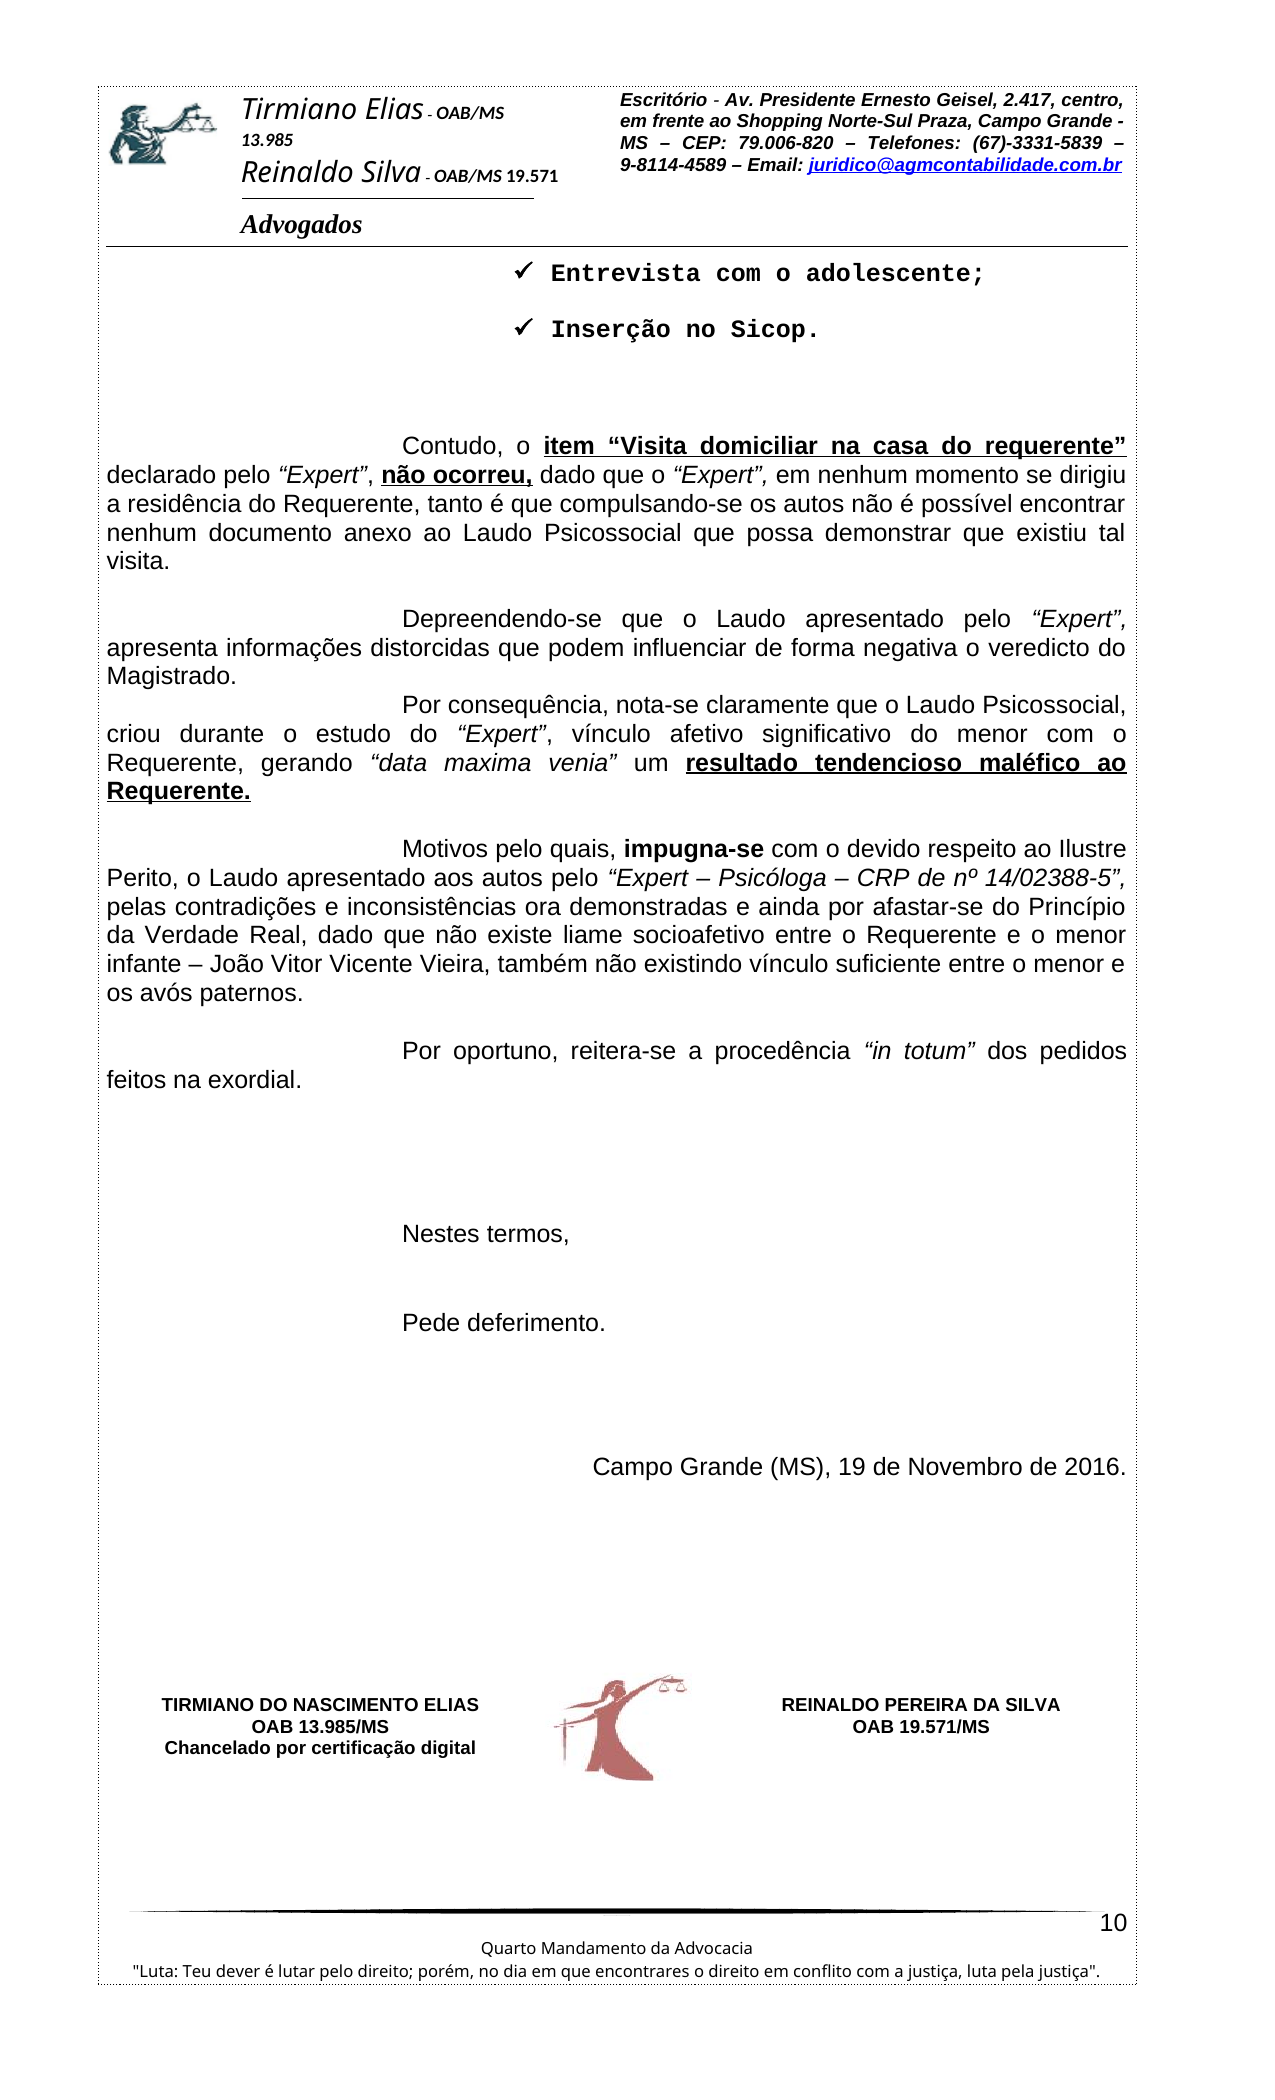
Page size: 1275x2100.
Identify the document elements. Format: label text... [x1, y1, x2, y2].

picture [129, 1907, 1105, 1916]
picture [545, 1672, 692, 1781]
text Contudo, o item “Visita domiciliar na casa do requerente” declarado pelo “Expert”, não ocorreu, dado que o “Expert”, em nenhum momento se dirigiu a residência do Requerente, tanto é que compulsando-se os autos não é possível encontrar nenhum documento anexo ao Laudo Psicossocial que possa demonstrar que existiu tal visita. [106, 431, 1127, 575]
text Depreendendo-se que o Laudo apresentado pelo “Expert”, apresenta informações distorcidas que podem influenciar de forma negativa o veredicto do Magistrado. [106, 604, 1127, 690]
text Pede deferimento. [357, 1308, 1127, 1337]
table_header [534, 1673, 703, 1783]
table_header REINALDO PEREIRA DA SILVA OAB 19.571/MS [703, 1673, 1139, 1783]
picture [106, 88, 218, 166]
text Por oportuno, reitera-se a procedência “in totum” dos pedidos feitos na exordial. [106, 1036, 1127, 1093]
list Entrevista com o adolescente; [513, 260, 1127, 289]
list Inserção no Sicop. [513, 317, 1127, 345]
text Nestes termos, [106, 1219, 1127, 1248]
text Por consequência, nota-se claramente que o Laudo Psicossocial, criou durante o estudo do “Expert”, vínculo afetivo significativo do menor com o Requerente, gerando “data maxima venia” um resultado tendencioso maléfico ao Requerente. [106, 690, 1127, 805]
table_header TIRMIANO DO NASCIMENTO ELIAS OAB 13.985/MS Chancelado por certificação digital [106, 1673, 534, 1783]
text Motivos pelo quais, impugna-se com o devido respeito ao Ilustre Perito, o Laudo apresentado aos autos pelo “Expert – Psicóloga – CRP de nº 14/02388-5”, pelas contradições e inconsistências ora demonstradas e ainda por afastar-se do Princípio da Verdade Real, dado que não existe liame socioafetivo entre o Requerente e o menor infante – João Vitor Vicente Vieira, também não existindo vínculo suficiente entre o menor e os avós paternos. [106, 834, 1127, 1007]
text Campo Grande (MS), 19 de Novembro de 2016. [283, 1452, 1127, 1481]
